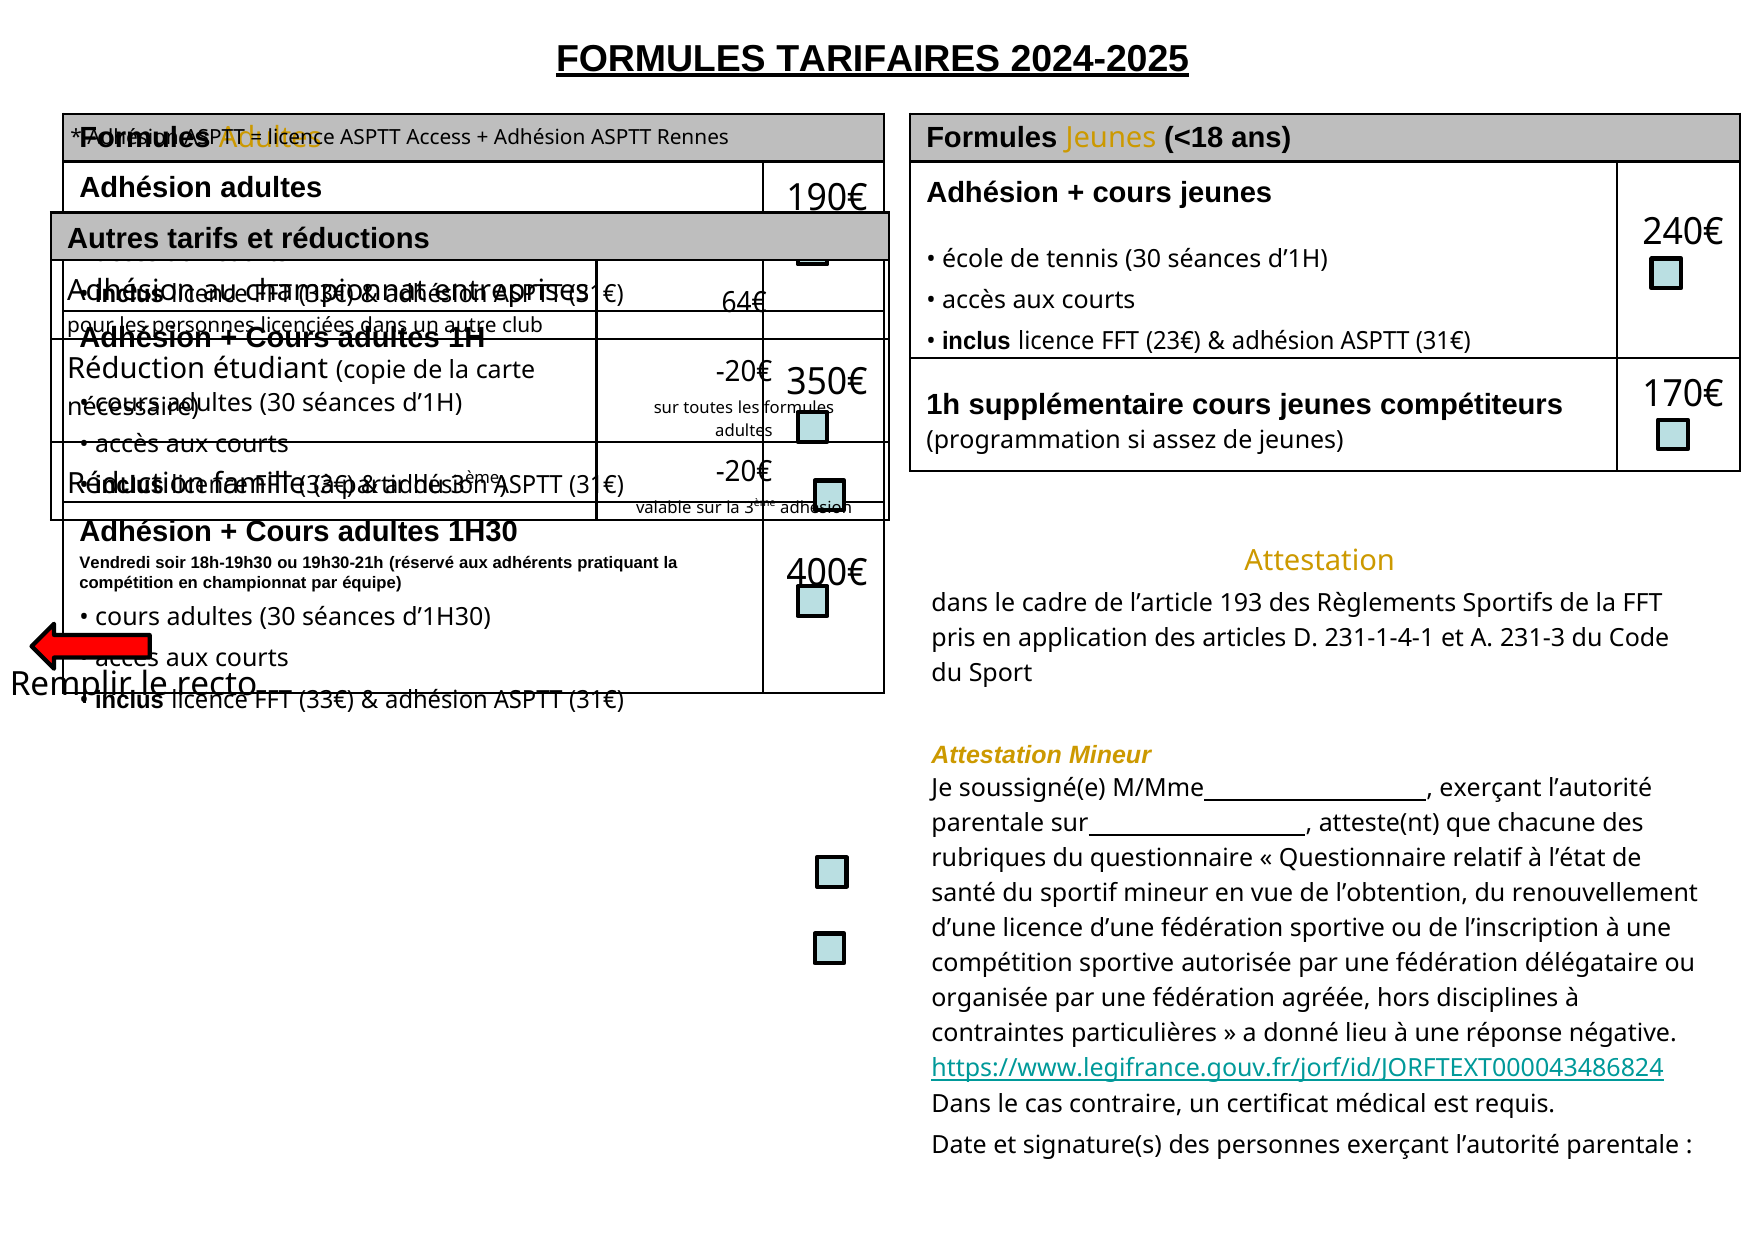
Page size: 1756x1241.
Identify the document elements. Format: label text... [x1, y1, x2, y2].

table_cell 64€ [598, 261, 888, 338]
table_cell -20€ sur toutes les formules adultes [598, 340, 888, 441]
table_cell Réduction étudiant (copie de la carte nécessaire) [52, 340, 595, 441]
text * Adhésion ASPTT = licence ASPTT Access + Adhésion ASPTT Rennes [70, 122, 1753, 151]
table_cell Réduction famille (à partir du 3ème) [52, 443, 595, 519]
table_cell Adhésion au championnat entreprises pour les personnes licenciées dans un autre club [52, 261, 595, 338]
subtitle Remplir le recto [9, 659, 1753, 705]
text FORMULES TARIFAIRES 2024-2025 [556, 36, 1189, 73]
table_header Autres tarifs et réductions [52, 214, 888, 259]
table_cell -20€ valable sur la 3ème adhésion [598, 443, 888, 519]
